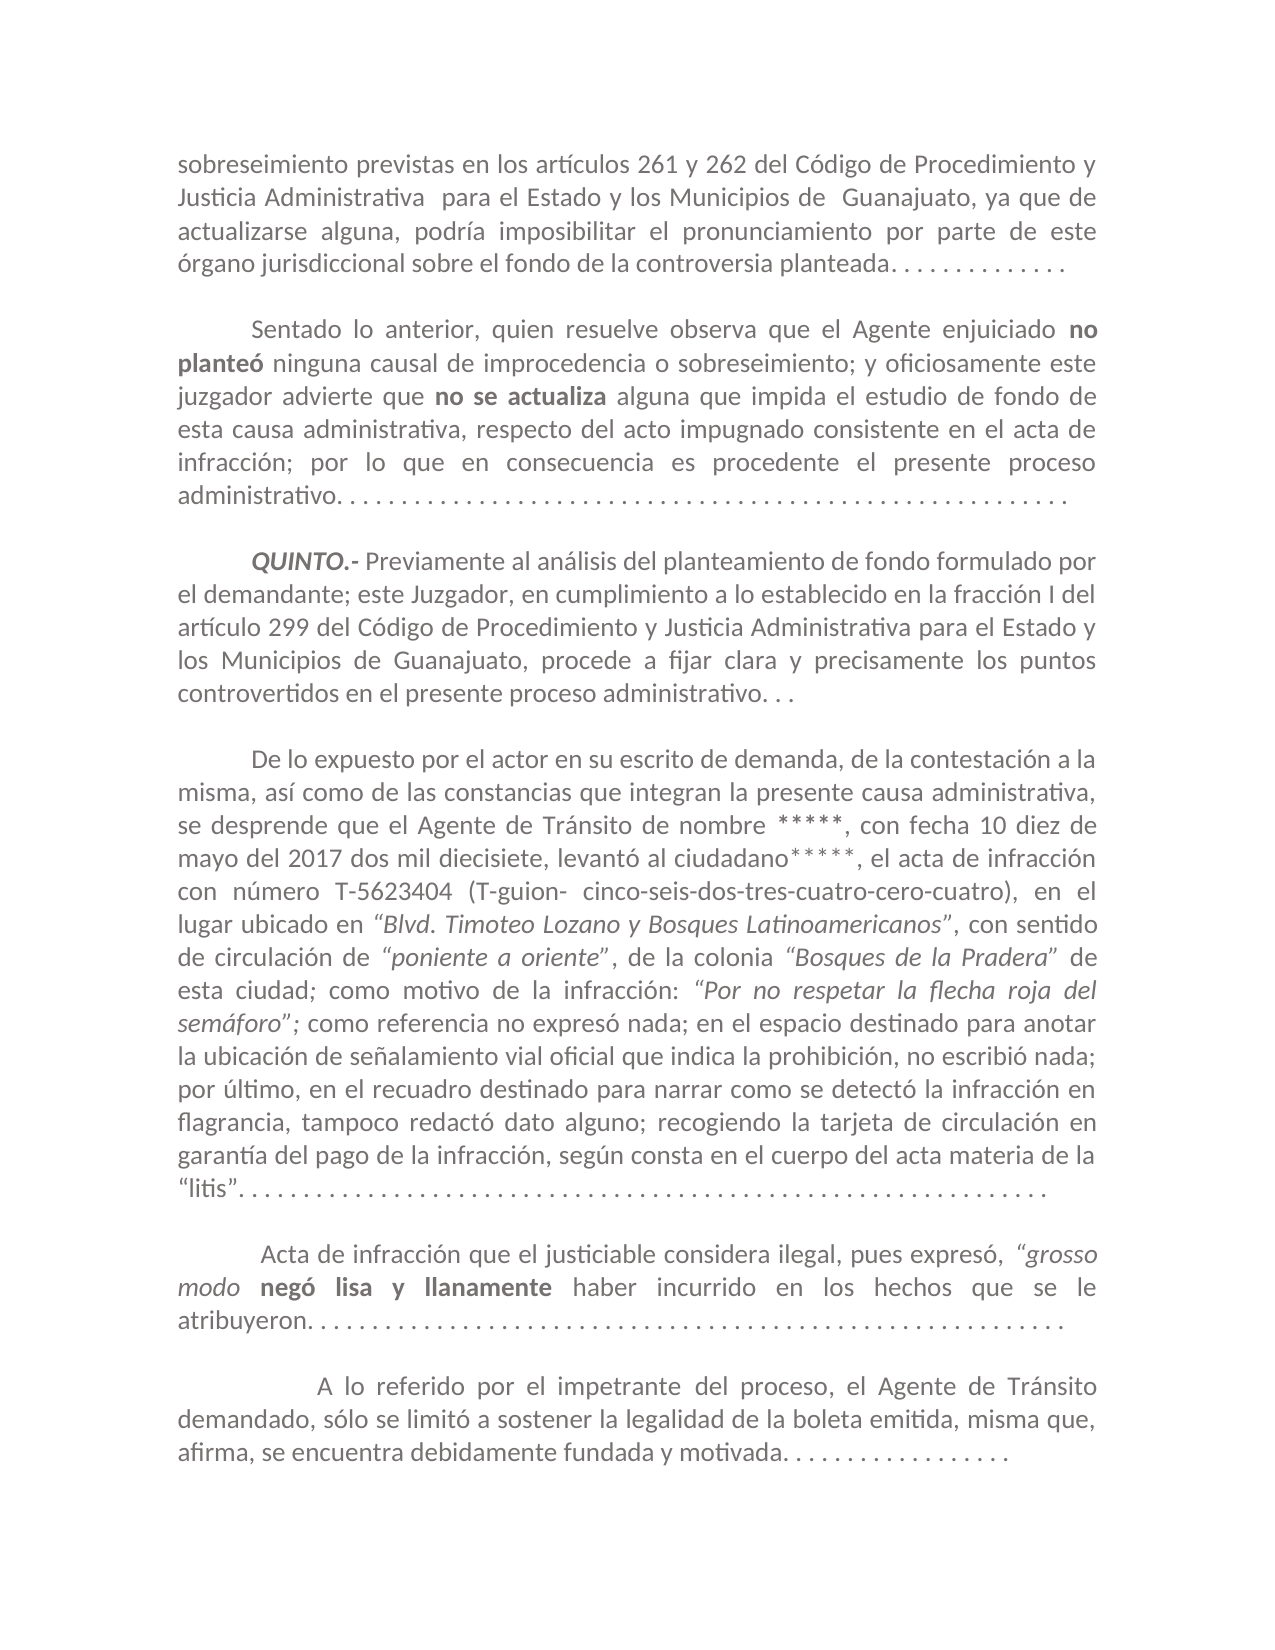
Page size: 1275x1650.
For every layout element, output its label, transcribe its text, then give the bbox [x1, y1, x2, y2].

text De lo expuesto por el actor en su escrito de demanda, de la contestación a la misma, así como de las constancias que integran la presente causa administrativa, se desprende que el Agente de Tránsito de nombre *****, con fecha 10 diez de mayo del 2017 dos mil diecisiete, levantó al ciudadano*****, el acta de infracción con número T-5623404 (T-guion- cinco-seis-dos-tres-cuatro-cero-cuatro), en el lugar ubicado en “Blvd. Timoteo Lozano y Bosques Latinoamericanos”, con sentido de circulación de “poniente a oriente”, de la colonia “Bosques de la Pradera” de esta ciudad; como motivo de la infracción: “Por no respetar la flecha roja del semáforo”; como referencia no expresó nada; en el espacio destinado para anotar la ubicación de señalamiento vial oficial que indica la prohibición, no escribió nada; por último, en el recuadro destinado para narrar como se detectó la infracción en flagrancia, tampoco redactó dato alguno; recogiendo la tarjeta de circulación en garantía del pago de la infracción, según consta en el cuerpo del acta materia de la “litis”. . . . . . . . . . . . . . . . . . . . . . . . . . . . . . . . . . . . . . . . . . . . . . . . . . . . . . . . . . . . . . . [177, 742, 1098, 1204]
text Sentado lo anterior, quien resuelve observa que el Agente enjuiciado no planteó ninguna causal de improcedencia o sobreseimiento; y oficiosamente este juzgador advierte que no se actualiza alguna que impida el estudio de fondo de esta causa administrativa, respecto del acto impugnado consistente en el acta de infracción; por lo que en consecuencia es procedente el presente proceso administrativo. . . . . . . . . . . . . . . . . . . . . . . . . . . . . . . . . . . . . . . . . . . . . . . . . . . . . . . . . [177, 313, 1098, 511]
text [177, 148, 1098, 280]
text QUINTO.- Previamente al análisis del planteamiento de fondo formulado por el demandante; este Juzgador, en cumplimiento a lo establecido en la fracción I del artículo 299 del Código de Procedimiento y Justicia Administrativa para el Estado y los Municipios de Guanajuato, procede a fijar clara y precisamente los puntos controvertidos en el presente proceso administrativo. . . [177, 544, 1098, 709]
text Acta de infracción que el justiciable considera ilegal, pues expresó, “grosso modo negó lisa y llanamente haber incurrido en los hechos que se le atribuyeron. . . . . . . . . . . . . . . . . . . . . . . . . . . . . . . . . . . . . . . . . . . . . . . . . . . . . . . . . . . [177, 1237, 1098, 1336]
text A lo referido por el impetrante del proceso, el Agente de Tránsito demandado, sólo se limitó a sostener la legalidad de la boleta emitida, misma que, afirma, se encuentra debidamente fundada y motivada. . . . . . . . . . . . . . . . . . [177, 1369, 1098, 1468]
